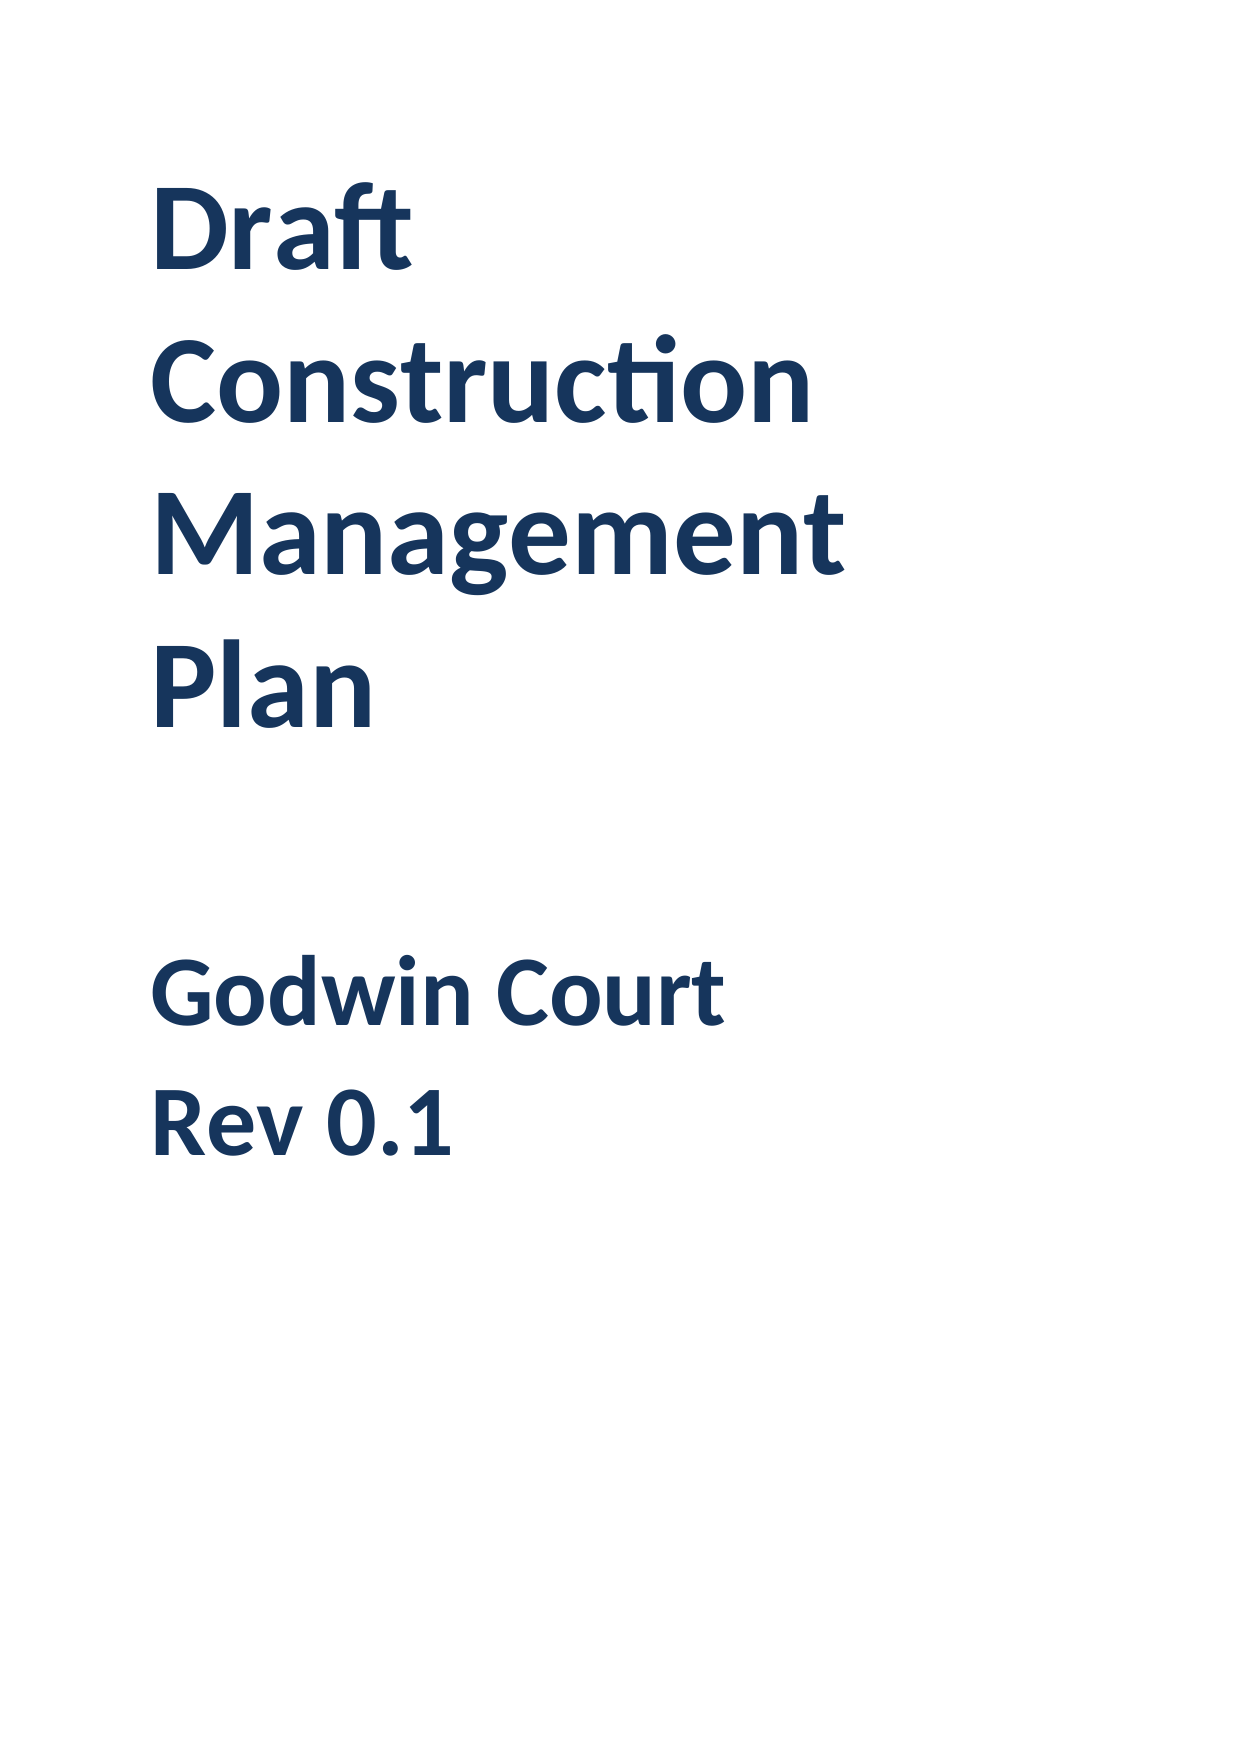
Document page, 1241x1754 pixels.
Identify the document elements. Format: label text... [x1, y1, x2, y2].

text Rev 0.1 [150, 1058, 849, 1181]
text Draft Construction Management Plan [150, 148, 849, 758]
text Godwin Court [150, 928, 849, 1050]
